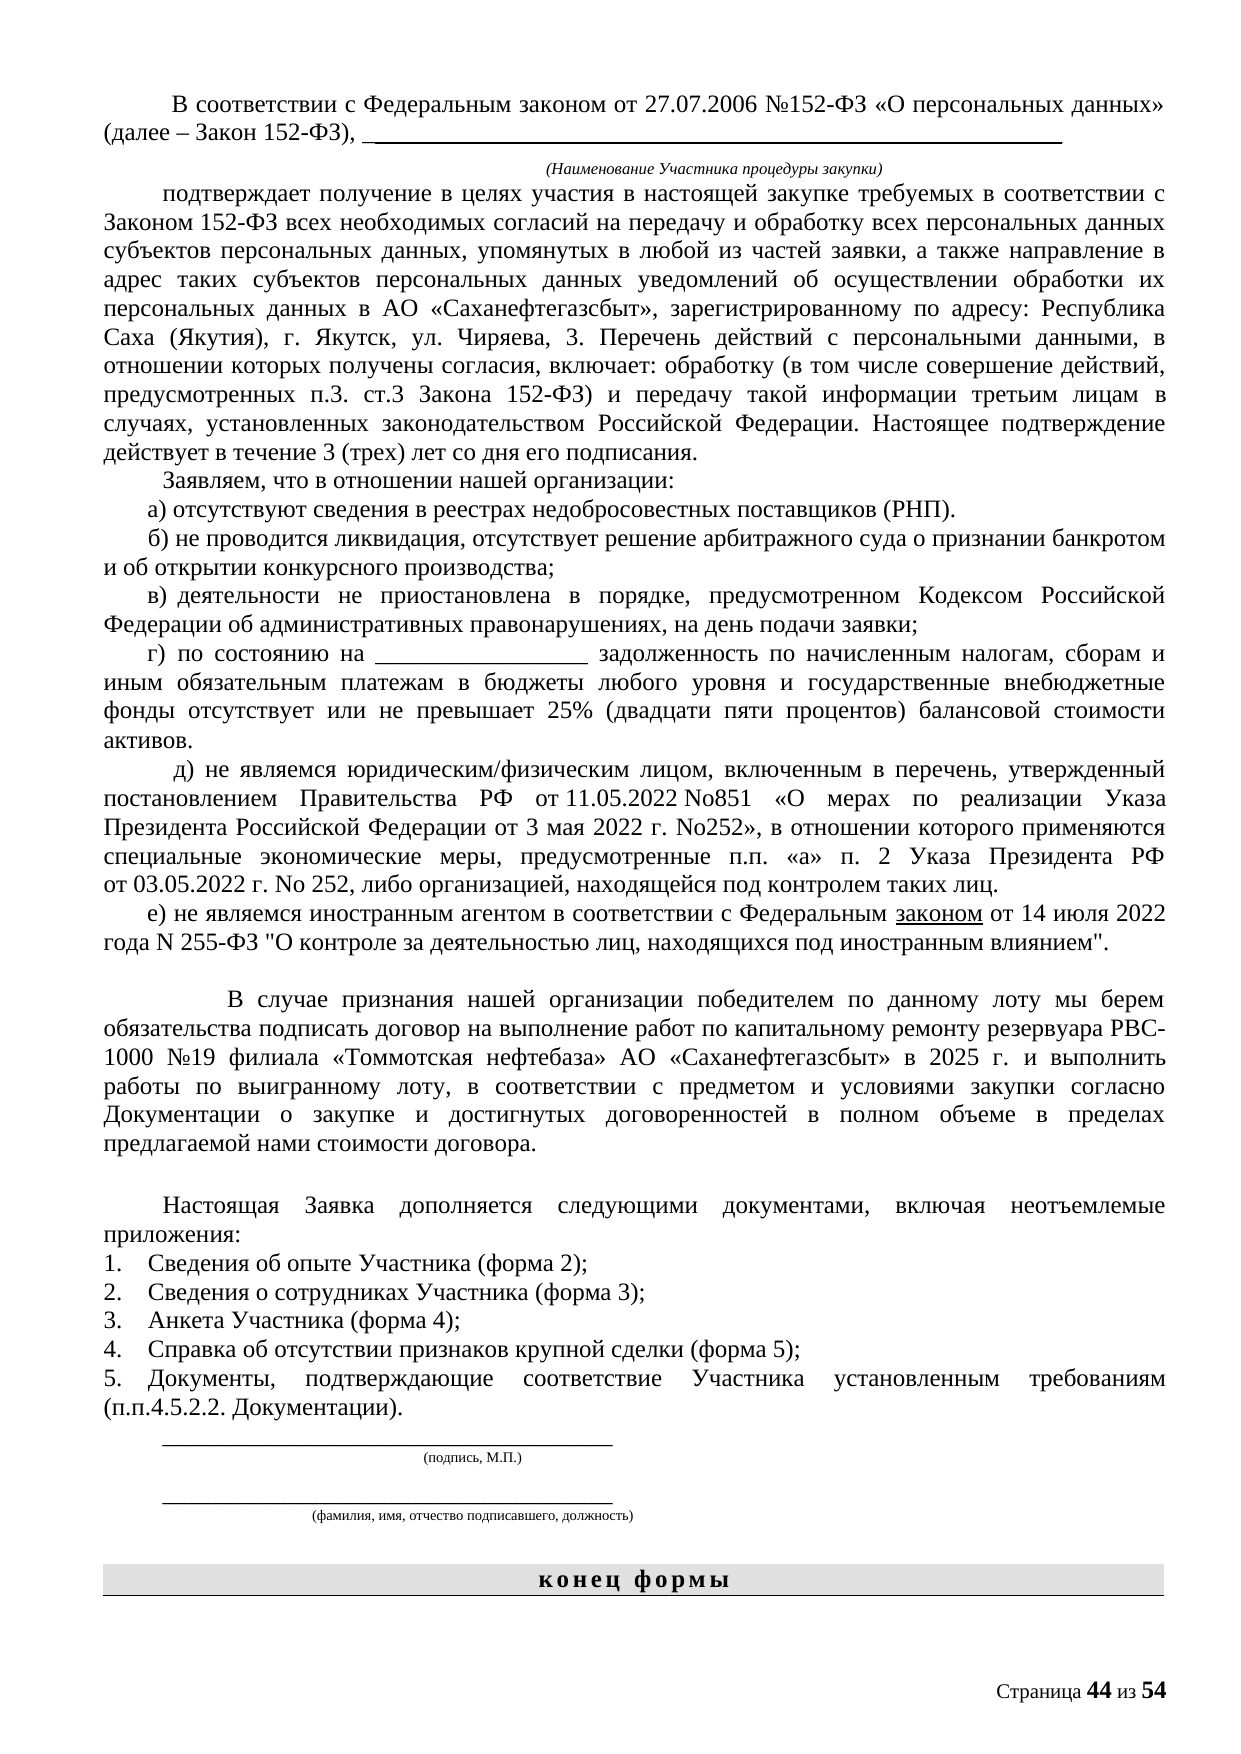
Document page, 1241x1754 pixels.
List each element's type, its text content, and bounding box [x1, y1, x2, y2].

list Справка об отсутствии признаков крупной сделки (форма 5); [103, 1334, 1166, 1363]
text подтверждает получение в целях участия в настоящей закупке требуемых в соответствии с Законом 152-ФЗ всех необходимых согласий на передачу и обработку всех персональных данных субъектов персональных данных, упомянутых в любой из частей заявки, а также направление в адрес таких субъектов персональных данных уведомлений об осуществлении обработки их персональных данных в АО «Саханефтегазсбыт», зарегистрированному по адресу: Республика Саха (Якутия), г. Якутск, ул. Чиряева, 3. Перечень действий с персональными данными, в отношении которых получены согласия, включает: обработку (в том числе совершение действий, предусмотренных п.3. ст.3 Закона 152-ФЗ) и передачу такой информации третьим лицам в случаях, установленных законодательством Российской Федерации. Настоящее подтверждение действует в течение 3 (трех) лет со дня его подписания. [103, 178, 1166, 465]
text В соответствии с Федеральным законом от 27.07.2006 №152-ФЗ «О персональных данных» (далее – Закон 152-ФЗ), ________________________________________________________ [103, 89, 1166, 146]
list Сведения о сотрудниках Участника (форма 3); [103, 1277, 1166, 1306]
list Анкета Участника (форма 4); [103, 1306, 1166, 1334]
text б) не проводится ликвидация, отсутствует решение арбитражного суда о признании банкротом и об открытии конкурсного производства; [103, 523, 1166, 580]
text д) не являемся юридическим/физическим лицом, включенным в перечень, утвержденный постановлением Правительства РФ от 11.05.2022 No851 «О мерах по реализации Указа Президента Российской Федерации от 3 мая 2022 г. No252», в отношении которого применяются специальные экономические меры, предусмотренные п.п. «а» п. 2 Указа Президента РФ от 03.05.2022 г. No 252, либо организацией, находящейся под контролем таких лиц. [103, 754, 1166, 898]
text конец формы [103, 1564, 1164, 1595]
text Заявляем, что в отношении нашей организации: [103, 465, 1166, 494]
text Настоящая Заявка дополняется следующими документами, включая неотъемлемые приложения: [103, 1191, 1166, 1248]
text (фамилия, имя, отчество подписавшего, должность) [103, 1507, 783, 1536]
text а) отсутствуют сведения в реестрах недобросовестных поставщиков (РНП). [103, 494, 1166, 523]
text (подпись, М.П.) [103, 1449, 783, 1478]
text г) по состоянию на _________________ задолженность по начисленным налогам, сборам и иным обязательным платежам в бюджеты любого уровня и государственные внебюджетные фонды отсутствует или не превышает 25% (двадцати пяти процентов) балансовой стоимости активов. [103, 638, 1166, 754]
list Сведения об опыте Участника (форма 2); [103, 1248, 1166, 1277]
text ____________________________________ [103, 1478, 1166, 1507]
text (Наименование Участника процедуры закупки) [472, 159, 1166, 178]
text в) деятельности не приостановлена в порядке, предусмотренном Кодексом Российской Федерации об административных правонарушениях, на день подачи заявки; [103, 580, 1166, 638]
list Документы, подтверждающие соответствие Участника установленным требованиям (п.п.4.5.2.2. Документации). [103, 1363, 1166, 1421]
text ____________________________________ [103, 1421, 1166, 1449]
text е) не являемся иностранным агентом в соответствии с Федеральным законом от 14 июля 2022 года N 255-ФЗ "О контроле за деятельностью лиц, находящихся под иностранным влиянием". [103, 898, 1166, 956]
text В случае признания нашей организации победителем по данному лоту мы берем обязательства подписать договор на выполнение работ по капитальному ремонту резервуара РВС-1000 №19 филиала «Томмотская нефтебаза» АО «Саханефтегазсбыт» в 2025 г. и выполнить работы по выигранному лоту, в соответствии с предметом и условиями закупки согласно Документации о закупке и достигнутых договоренностей в полном объеме в пределах предлагаемой нами стоимости договора. [103, 984, 1166, 1157]
